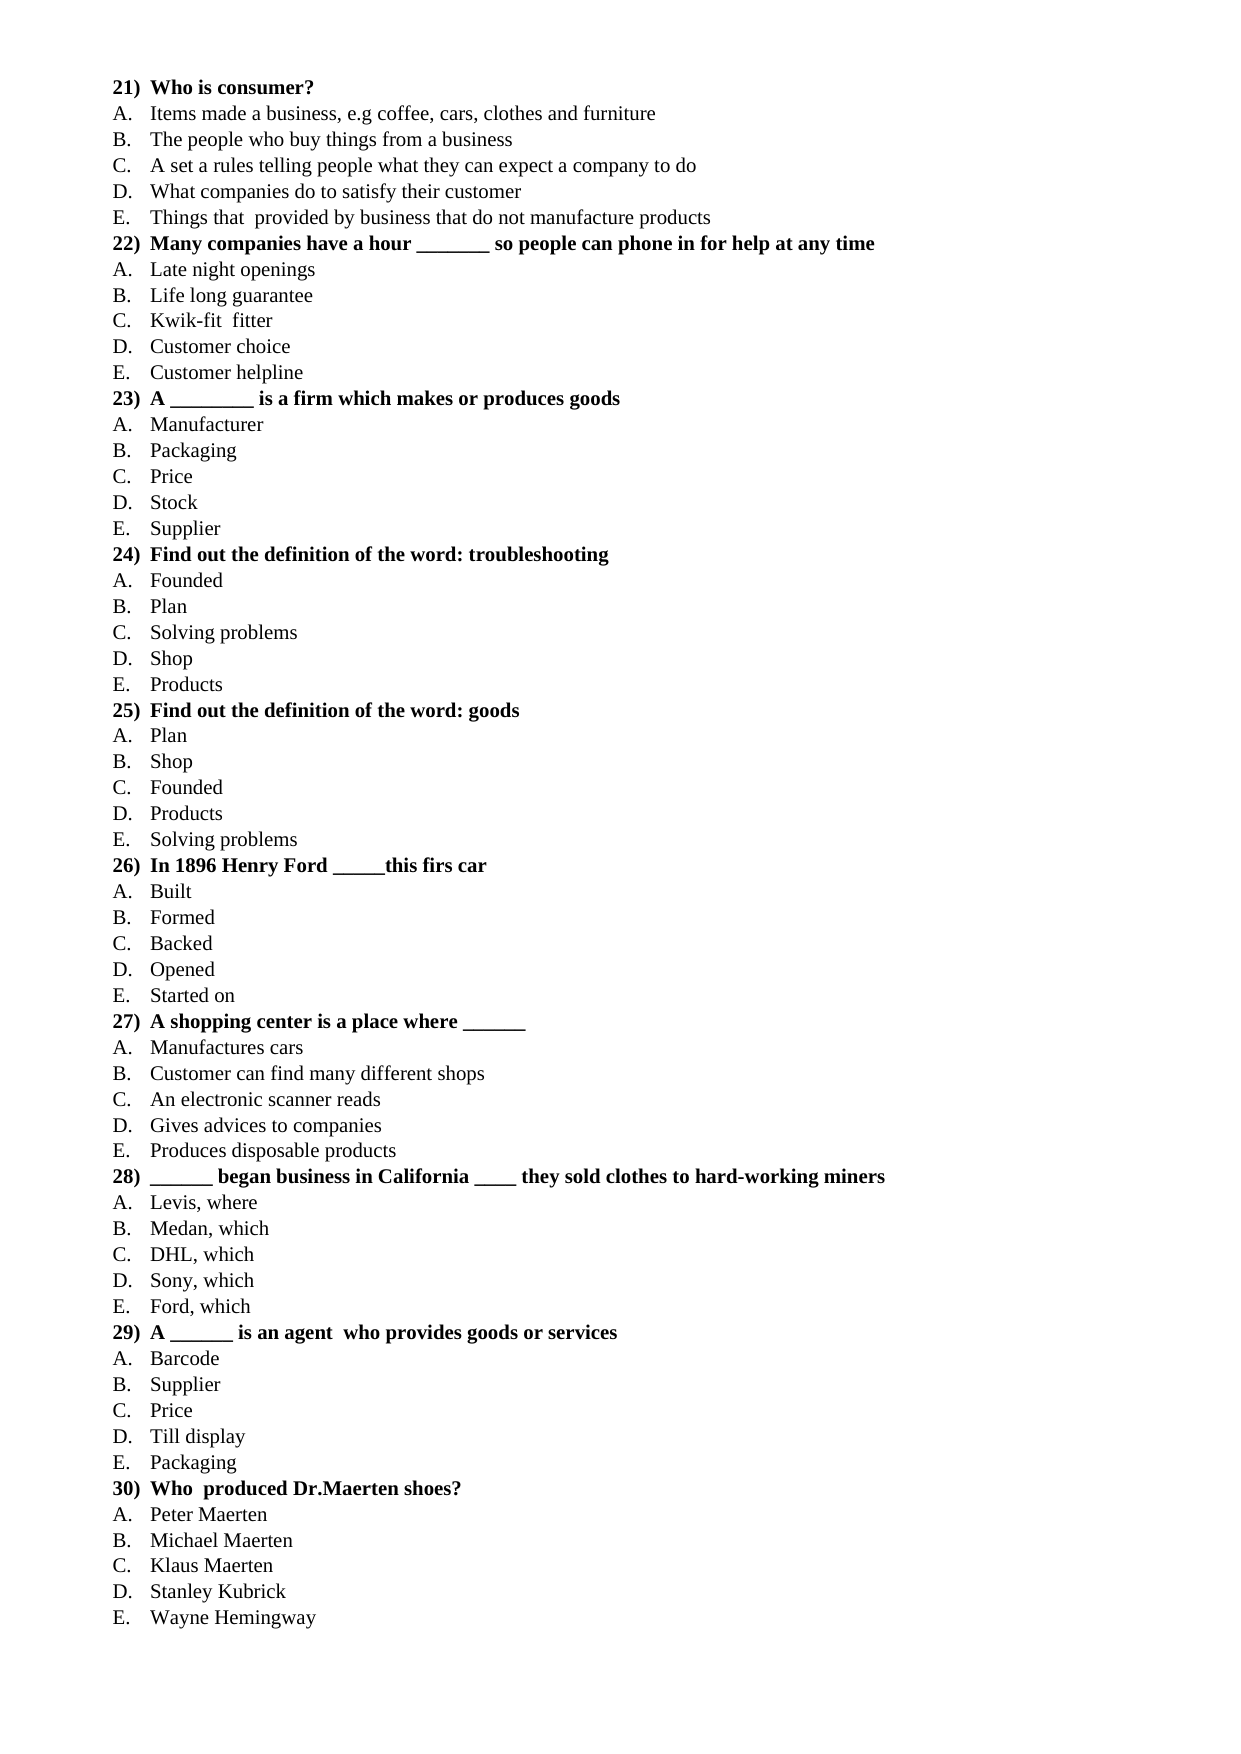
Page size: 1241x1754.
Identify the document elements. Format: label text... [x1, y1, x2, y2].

list Manufactures cars [112, 1035, 1165, 1059]
list Stock [112, 490, 1165, 514]
list Levis, where [112, 1190, 1165, 1214]
list Backed [112, 931, 1165, 955]
list Built [112, 879, 1165, 903]
list Ford, which [112, 1294, 1165, 1318]
list Customer helpline [112, 360, 1165, 384]
list A ________ is a firm which makes or produces goods [112, 386, 1165, 410]
list Manufacturer [112, 412, 1165, 436]
list Shop [112, 646, 1165, 670]
list Who produced Dr.Maerten shoes? [112, 1476, 1165, 1500]
list A shopping center is a place where ______ [112, 1009, 1165, 1033]
list ______ began business in California ____ they sold clothes to hard-working miners [112, 1164, 1165, 1188]
list Gives advices to companies [112, 1112, 1165, 1137]
list A ______ is an agent who provides goods or services [112, 1320, 1165, 1344]
list Many companies have a hour _______ so people can phone in for help at any time [112, 231, 1165, 255]
list Products [112, 672, 1165, 696]
list Customer choice [112, 334, 1165, 358]
list Wayne Hemingway [112, 1605, 1165, 1629]
list Price [112, 1398, 1165, 1422]
list Michael Maerten [112, 1527, 1165, 1552]
list DHL, which [112, 1242, 1165, 1266]
list Shop [112, 749, 1165, 773]
list Till display [112, 1424, 1165, 1448]
list Find out the definition of the word: goods [112, 697, 1165, 722]
list Opened [112, 957, 1165, 981]
list A set a rules telling people what they can expect a company to do [112, 153, 1165, 177]
list Plan [112, 723, 1165, 747]
list Find out the definition of the word: troubleshooting [112, 542, 1165, 566]
list Packaging [112, 438, 1165, 462]
list Barcode [112, 1346, 1165, 1370]
list Who is consumer? [112, 75, 1165, 99]
list Solving problems [112, 827, 1165, 851]
list Price [112, 464, 1165, 488]
list An electronic scanner reads [112, 1087, 1165, 1111]
list Things that provided by business that do not manufacture products [112, 205, 1165, 229]
list Supplier [112, 1372, 1165, 1396]
list Produces disposable products [112, 1138, 1165, 1162]
list Kwik-fit fitter [112, 308, 1165, 332]
list Packaging [112, 1450, 1165, 1474]
list Peter Maerten [112, 1502, 1165, 1526]
list Stanley Kubrick [112, 1579, 1165, 1603]
list Started on [112, 983, 1165, 1007]
list Klaus Maerten [112, 1553, 1165, 1577]
list Life long guarantee [112, 282, 1165, 307]
list The people who buy things from a business [112, 127, 1165, 151]
list Founded [112, 775, 1165, 799]
list Founded [112, 568, 1165, 592]
list Plan [112, 594, 1165, 618]
list Products [112, 801, 1165, 825]
list Sony, which [112, 1268, 1165, 1292]
list Formed [112, 905, 1165, 929]
list Medan, which [112, 1216, 1165, 1240]
list Solving problems [112, 620, 1165, 644]
list In 1896 Henry Ford _____this firs car [112, 853, 1165, 877]
list Supplier [112, 516, 1165, 540]
list Items made a business, e.g coffee, cars, clothes and furniture [112, 101, 1165, 125]
list What companies do to satisfy their customer [112, 179, 1165, 203]
list Customer can find many different shops [112, 1061, 1165, 1085]
list Late night openings [112, 257, 1165, 281]
